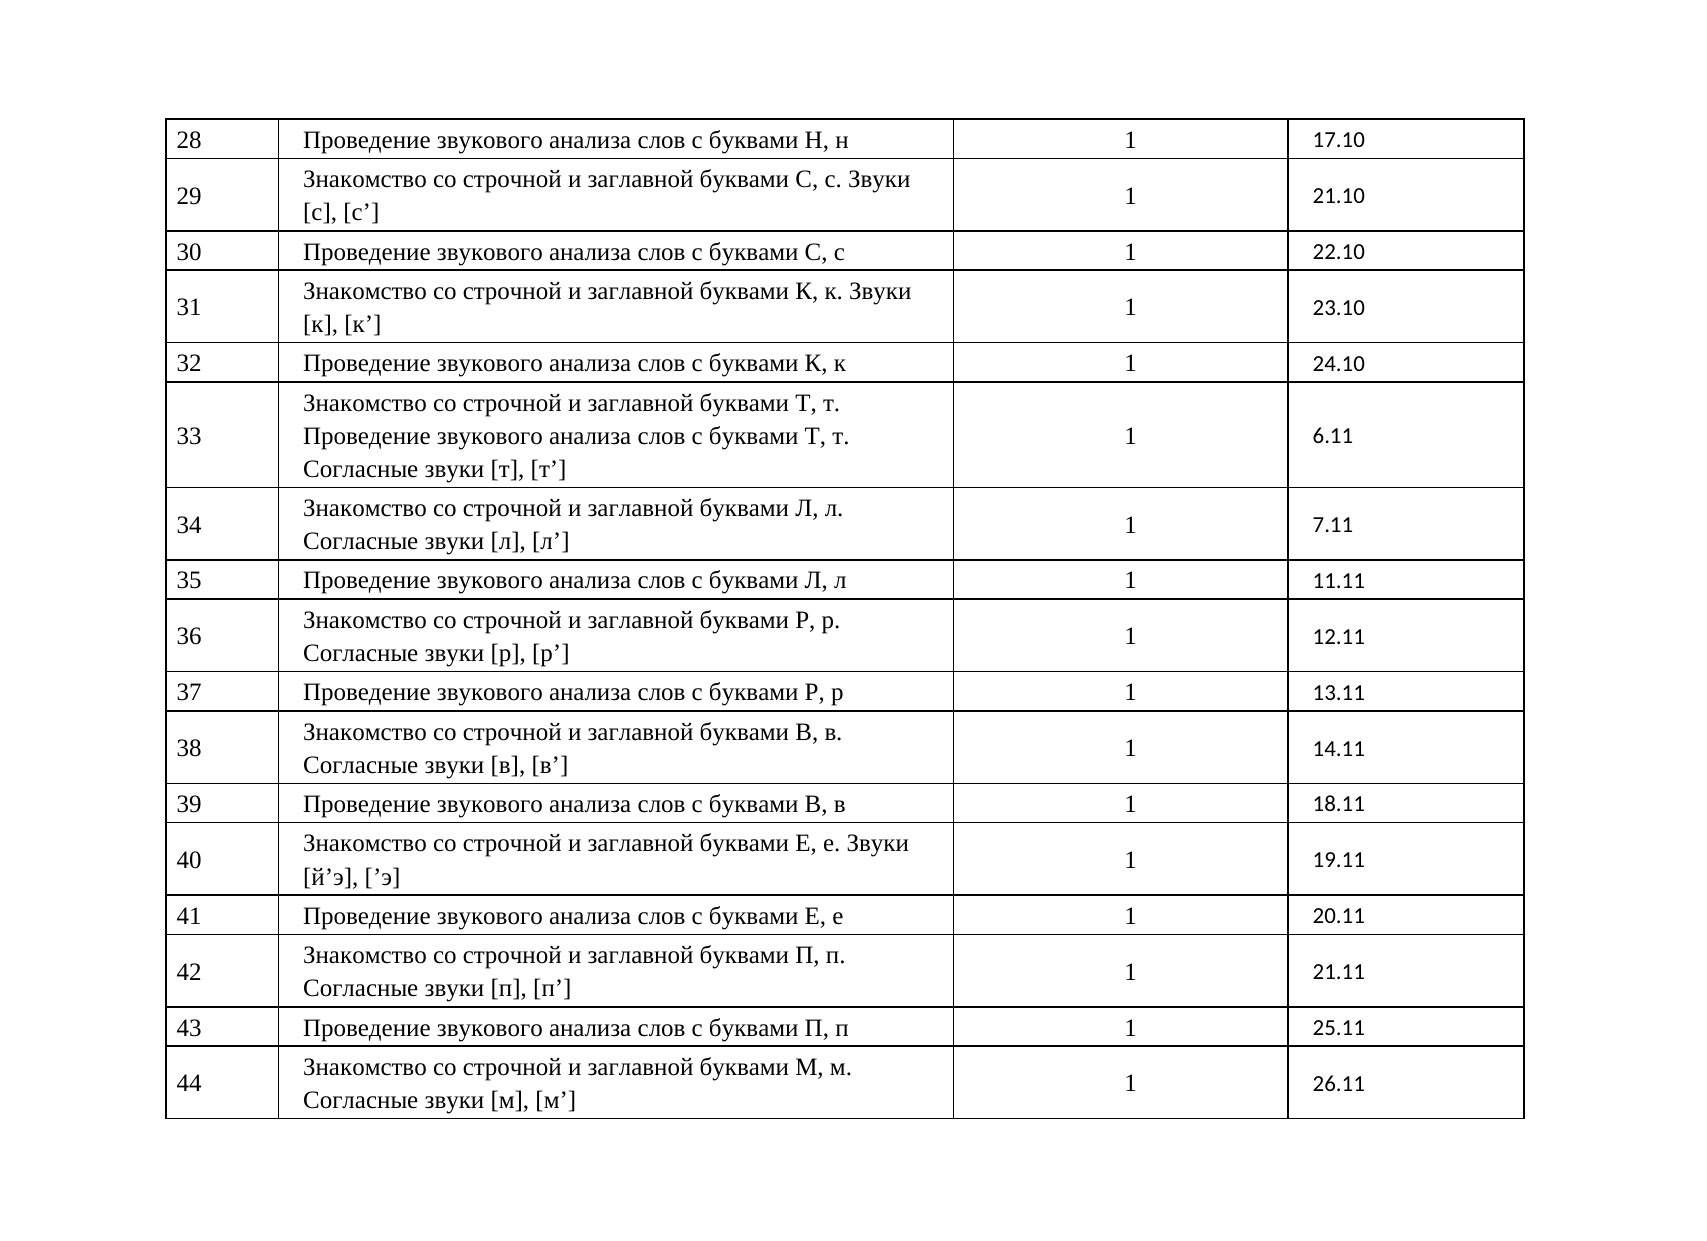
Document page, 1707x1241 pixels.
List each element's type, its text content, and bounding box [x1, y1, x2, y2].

table_cell 1 [954, 159, 1287, 230]
table_cell 18.11 [1289, 784, 1523, 822]
table_cell 19.11 [1289, 823, 1523, 894]
table_cell Проведение звукового анализа слов с буквами К, к [279, 343, 953, 381]
table_cell 24.10 [1289, 343, 1523, 381]
table_cell 11.11 [1289, 561, 1523, 598]
table_cell 25.11 [1289, 1008, 1523, 1045]
table_cell 44 [167, 1047, 278, 1118]
table_cell 12.11 [1289, 600, 1523, 671]
table_cell 29 [167, 159, 278, 230]
table_cell Проведение звукового анализа слов с буквами В, в [279, 784, 953, 822]
table_cell 20.11 [1289, 896, 1523, 933]
table_cell 38 [167, 712, 278, 782]
table_cell 33 [167, 383, 278, 486]
table_cell Знакомство со строчной и заглавной буквами П, п. Согласные звуки [п], [п’] [279, 935, 953, 1006]
table_cell 1 [954, 896, 1287, 933]
table_cell 1 [954, 823, 1287, 894]
table_cell 37 [167, 672, 278, 710]
table_cell 43 [167, 1008, 278, 1045]
table_cell 14.11 [1289, 712, 1523, 782]
table_cell 21.11 [1289, 935, 1523, 1006]
table_cell Знакомство со строчной и заглавной буквами Е, е. Звуки [й’э], [’э] [279, 823, 953, 894]
table_cell Знакомство со строчной и заглавной буквами С, с. Звуки [с], [с’] [279, 159, 953, 230]
table_cell 23.10 [1289, 271, 1523, 342]
table_cell 1 [954, 232, 1287, 269]
table_cell 32 [167, 343, 278, 381]
table_cell 1 [954, 561, 1287, 598]
table_cell 1 [954, 1008, 1287, 1045]
table_cell 28 [167, 120, 278, 157]
table_cell 39 [167, 784, 278, 822]
table_cell 34 [167, 488, 278, 559]
table_cell 31 [167, 271, 278, 342]
table_cell Знакомство со строчной и заглавной буквами Т, т. Проведение звукового анализа слов с буквами Т, т. Согласные звуки [т], [т’] [279, 383, 953, 486]
table_cell Проведение звукового анализа слов с буквами Л, л [279, 561, 953, 598]
table_cell 40 [167, 823, 278, 894]
table_cell Знакомство со строчной и заглавной буквами В, в. Согласные звуки [в], [в’] [279, 712, 953, 782]
table_cell Проведение звукового анализа слов с буквами С, с [279, 232, 953, 269]
table_cell Проведение звукового анализа слов с буквами Р, р [279, 672, 953, 710]
table_cell Проведение звукового анализа слов с буквами П, п [279, 1008, 953, 1045]
table_cell Проведение звукового анализа слов с буквами Е, е [279, 896, 953, 933]
table_cell 42 [167, 935, 278, 1006]
table_cell 1 [954, 383, 1287, 486]
table_cell Знакомство со строчной и заглавной буквами Л, л. Согласные звуки [л], [л’] [279, 488, 953, 559]
table_cell 1 [954, 935, 1287, 1006]
table_cell 41 [167, 896, 278, 933]
table_cell Знакомство со строчной и заглавной буквами К, к. Звуки [к], [к’] [279, 271, 953, 342]
table_cell 7.11 [1289, 488, 1523, 559]
table_cell 1 [954, 271, 1287, 342]
table_cell 1 [954, 712, 1287, 782]
table_cell 1 [954, 600, 1287, 671]
table_cell 26.11 [1289, 1047, 1523, 1118]
table_cell 22.10 [1289, 232, 1523, 269]
table_cell 13.11 [1289, 672, 1523, 710]
table_cell 17.10 [1289, 120, 1523, 157]
table_cell 1 [954, 784, 1287, 822]
table_cell 35 [167, 561, 278, 598]
table_cell 1 [954, 1047, 1287, 1118]
table_cell 30 [167, 232, 278, 269]
table_cell 1 [954, 672, 1287, 710]
table_cell 6.11 [1289, 383, 1523, 486]
table_cell 36 [167, 600, 278, 671]
table_cell Проведение звукового анализа слов с буквами Н, н [279, 120, 953, 157]
table_cell Знакомство со строчной и заглавной буквами Р, р. Согласные звуки [р], [р’] [279, 600, 953, 671]
table_cell 1 [954, 488, 1287, 559]
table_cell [279, 1047, 953, 1118]
table_cell 1 [954, 120, 1287, 157]
table_cell 21.10 [1289, 159, 1523, 230]
table_cell 1 [954, 343, 1287, 381]
